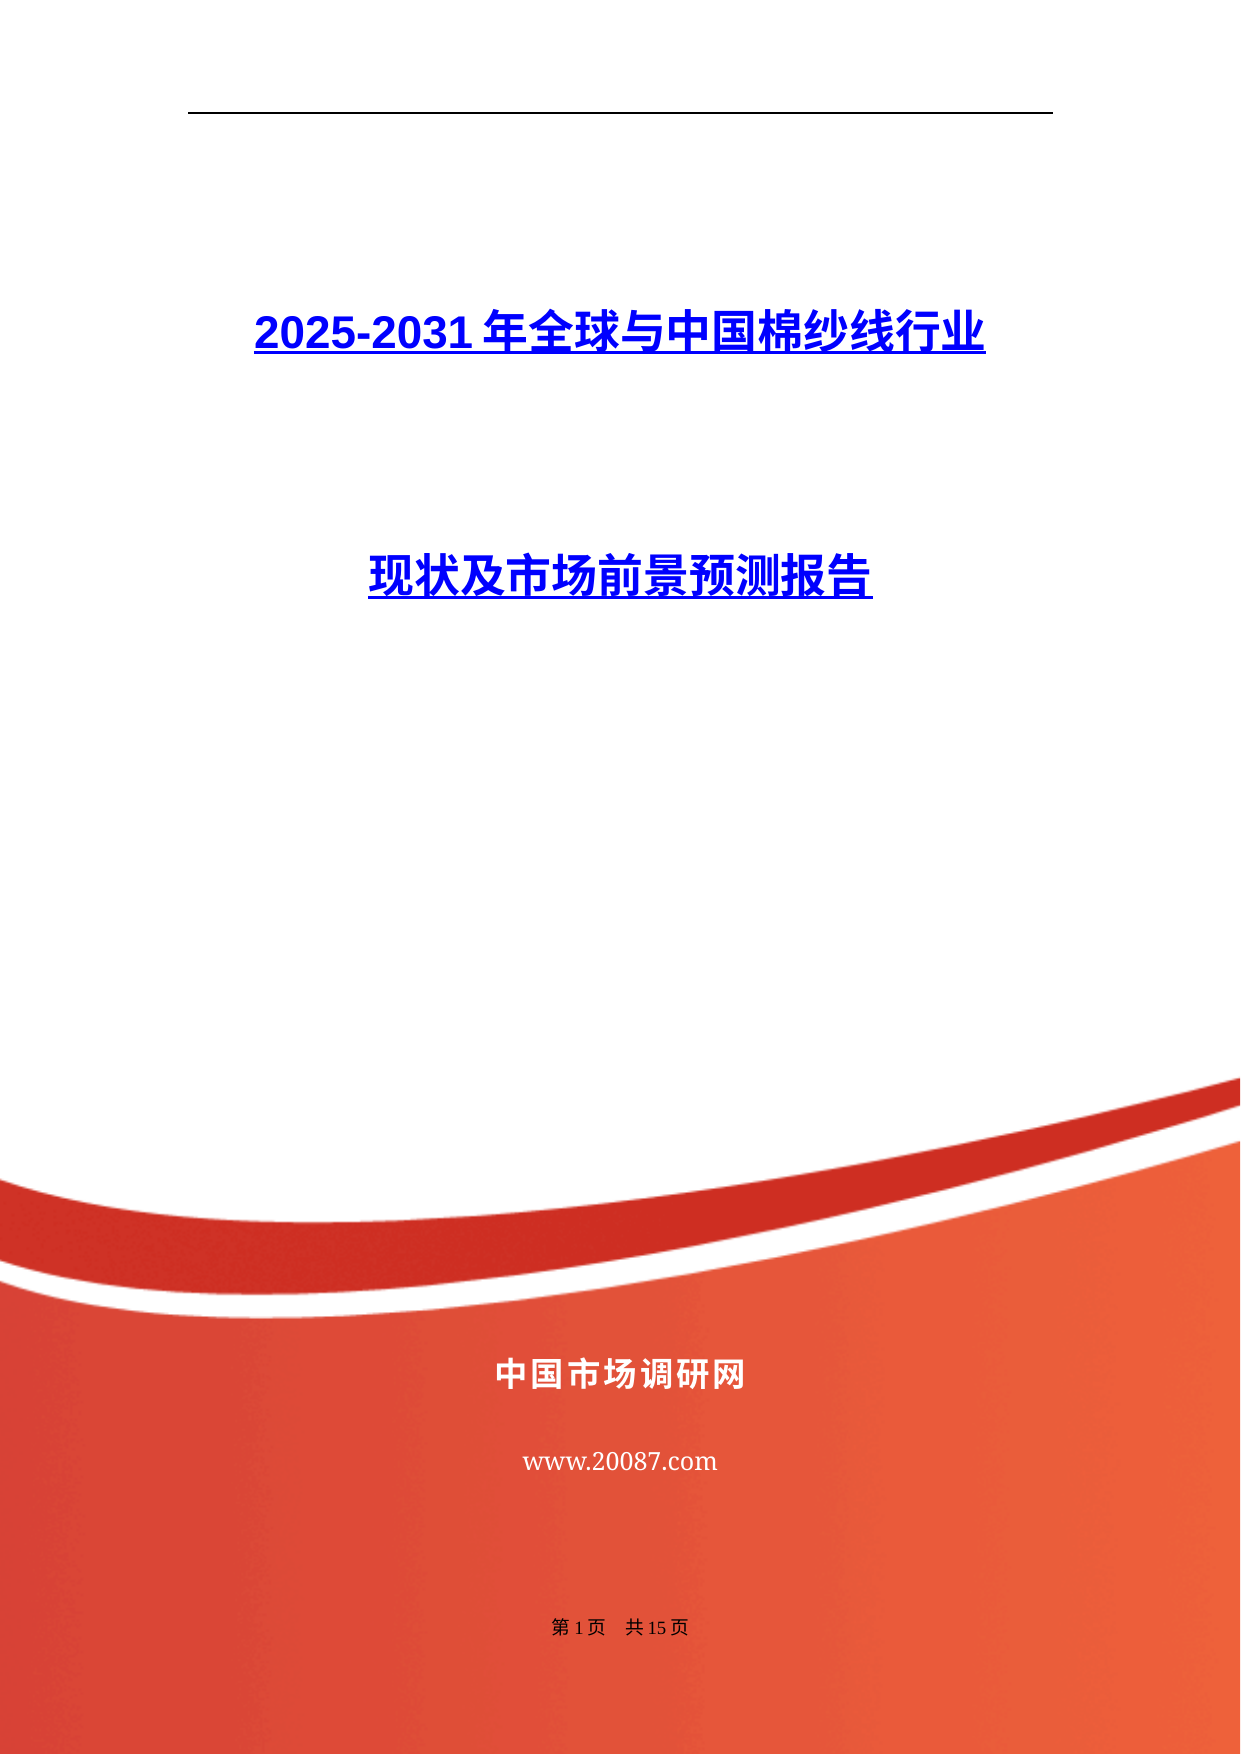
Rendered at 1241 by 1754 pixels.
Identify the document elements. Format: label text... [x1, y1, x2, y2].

subtitle 中国市场调研网 [187, 1339, 1053, 1404]
picture [0, 1006, 1241, 1754]
text www.20087.com [187, 1428, 1053, 1493]
table_header 2025-2031年全球与中国棉纱线行业现状及市场前景预测报告 [188, 207, 1053, 773]
